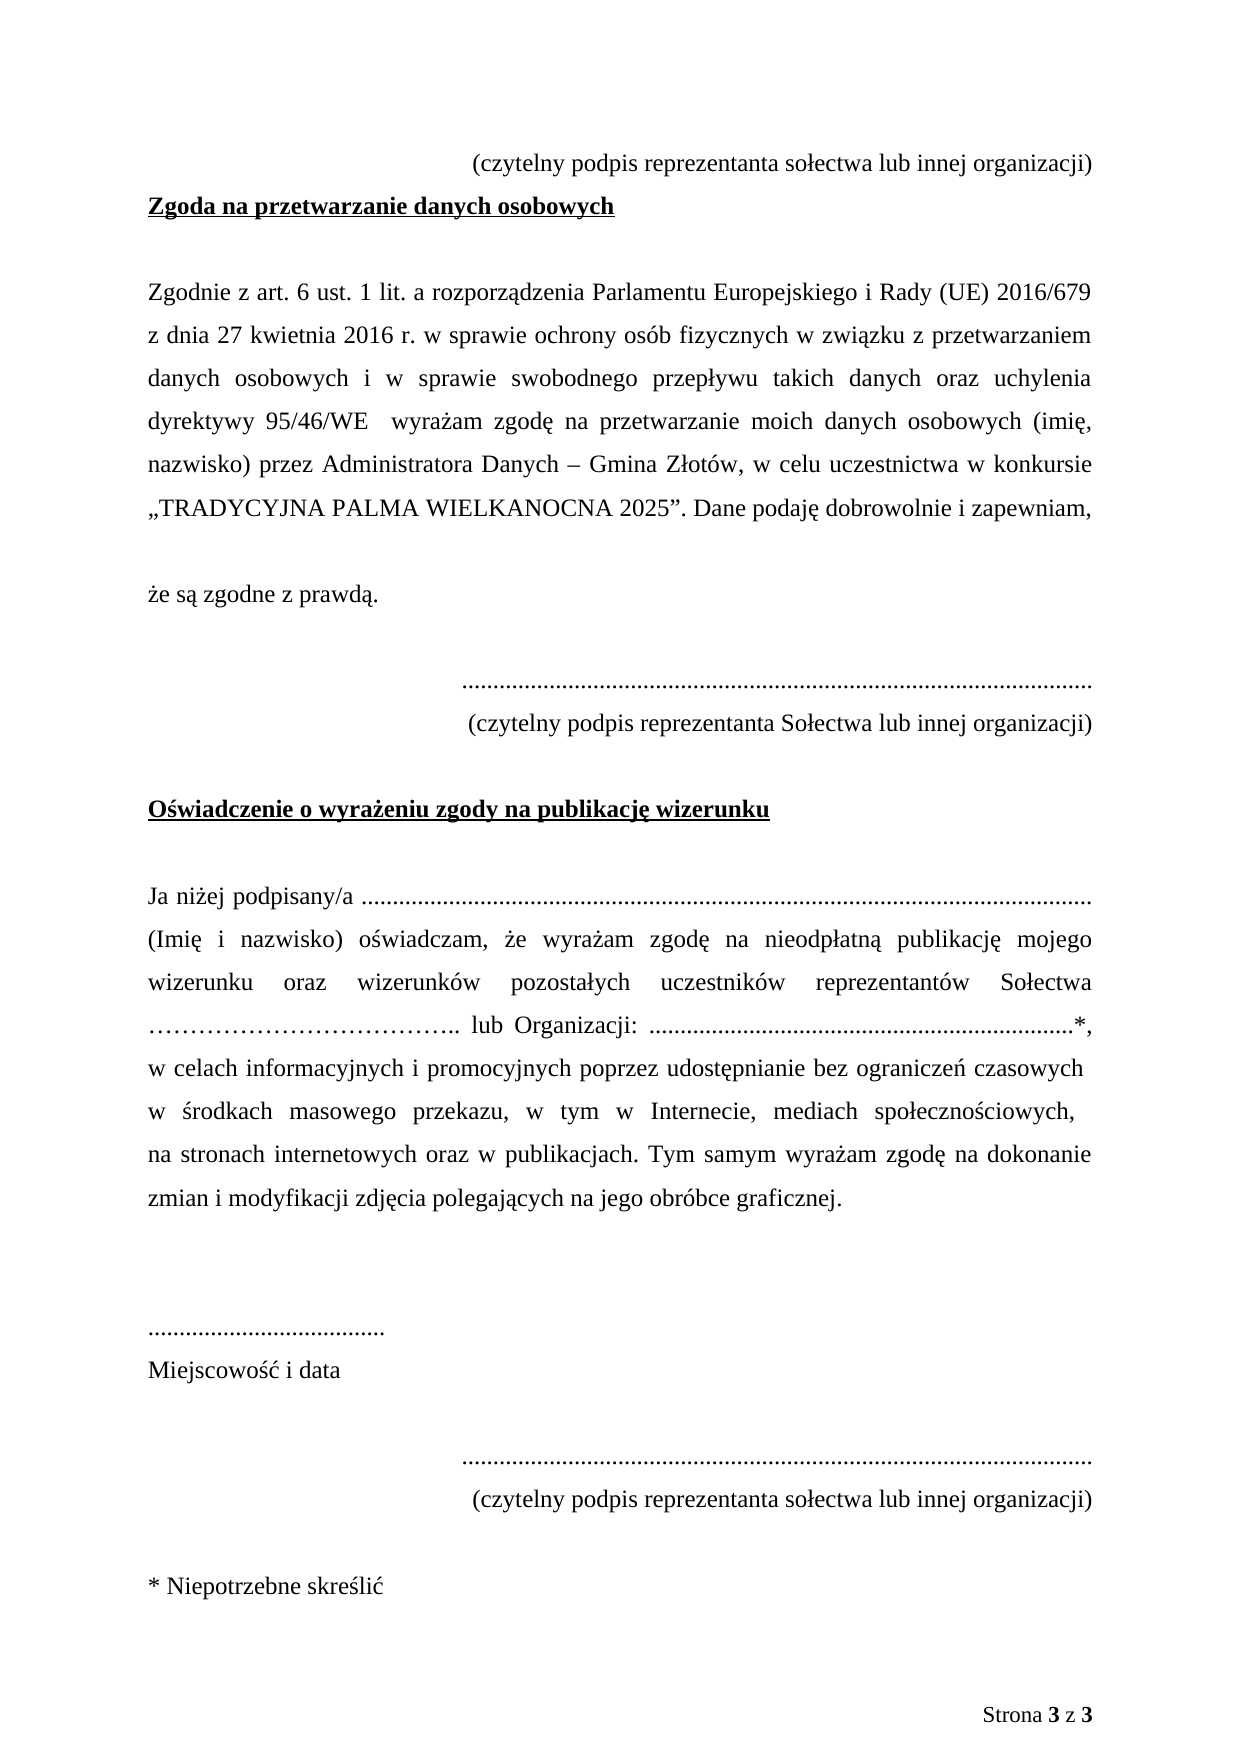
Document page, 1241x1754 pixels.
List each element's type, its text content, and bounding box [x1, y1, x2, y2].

text (czytelny podpis reprezentanta Sołectwa lub innej organizacji) [148, 708, 1092, 737]
text ..................................................................................................... [148, 1441, 1092, 1470]
text Ja niżej podpisany/a ..................................................................................................................... (Imię i nazwisko) oświadczam, że wyrażam zgodę na nieodpłatną publikację mojego wizerunku oraz wizerunków pozostałych uczestników reprezentantów Sołectwa ……………………………….. lub Organizacji: ....................................................................*, w celach informacyjnych i promocyjnych poprzez udostępnianie bez ograniczeń czasowych w środkach masowego przekazu, w tym w Internecie, mediach społecznościowych, na stronach internetowych oraz w publikacjach. Tym samym wyrażam zgodę na dokonanie zmian i modyfikacji zdjęcia polegających na jego obróbce graficznej. [148, 881, 1092, 1211]
text (czytelny podpis reprezentanta sołectwa lub innej organizacji) [148, 1484, 1092, 1513]
text ...................................... [148, 1312, 1092, 1341]
text Zgodnie z art. 6 ust. 1 lit. a rozporządzenia Parlamentu Europejskiego i Rady (UE) 2016/679 z dnia 27 kwietnia 2016 r. w sprawie ochrony osób fizycznych w związku z przetwarzaniem danych osobowych i w sprawie swobodnego przepływu takich danych oraz uchylenia dyrektywy 95/46/WE wyrażam zgodę na przetwarzanie moich danych osobowych (imię, nazwisko) przez Administratora Danych – Gmina Złotów, w celu uczestnictwa w konkursie „TRADYCYJNA PALMA WIELKANOCNA 2025”. Dane podaję dobrowolnie i zapewniam, że są zgodne z prawdą. [148, 277, 1092, 608]
text ..................................................................................................... [148, 665, 1092, 694]
text (czytelny podpis reprezentanta sołectwa lub innej organizacji) [148, 148, 1092, 176]
text Miejscowość i data [148, 1355, 1092, 1384]
text Oświadczenie o wyrażeniu zgody na publikację wizerunku [148, 794, 1092, 823]
text Zgoda na przetwarzanie danych osobowych [148, 191, 1092, 219]
text * Niepotrzebne skreślić [148, 1571, 1092, 1599]
